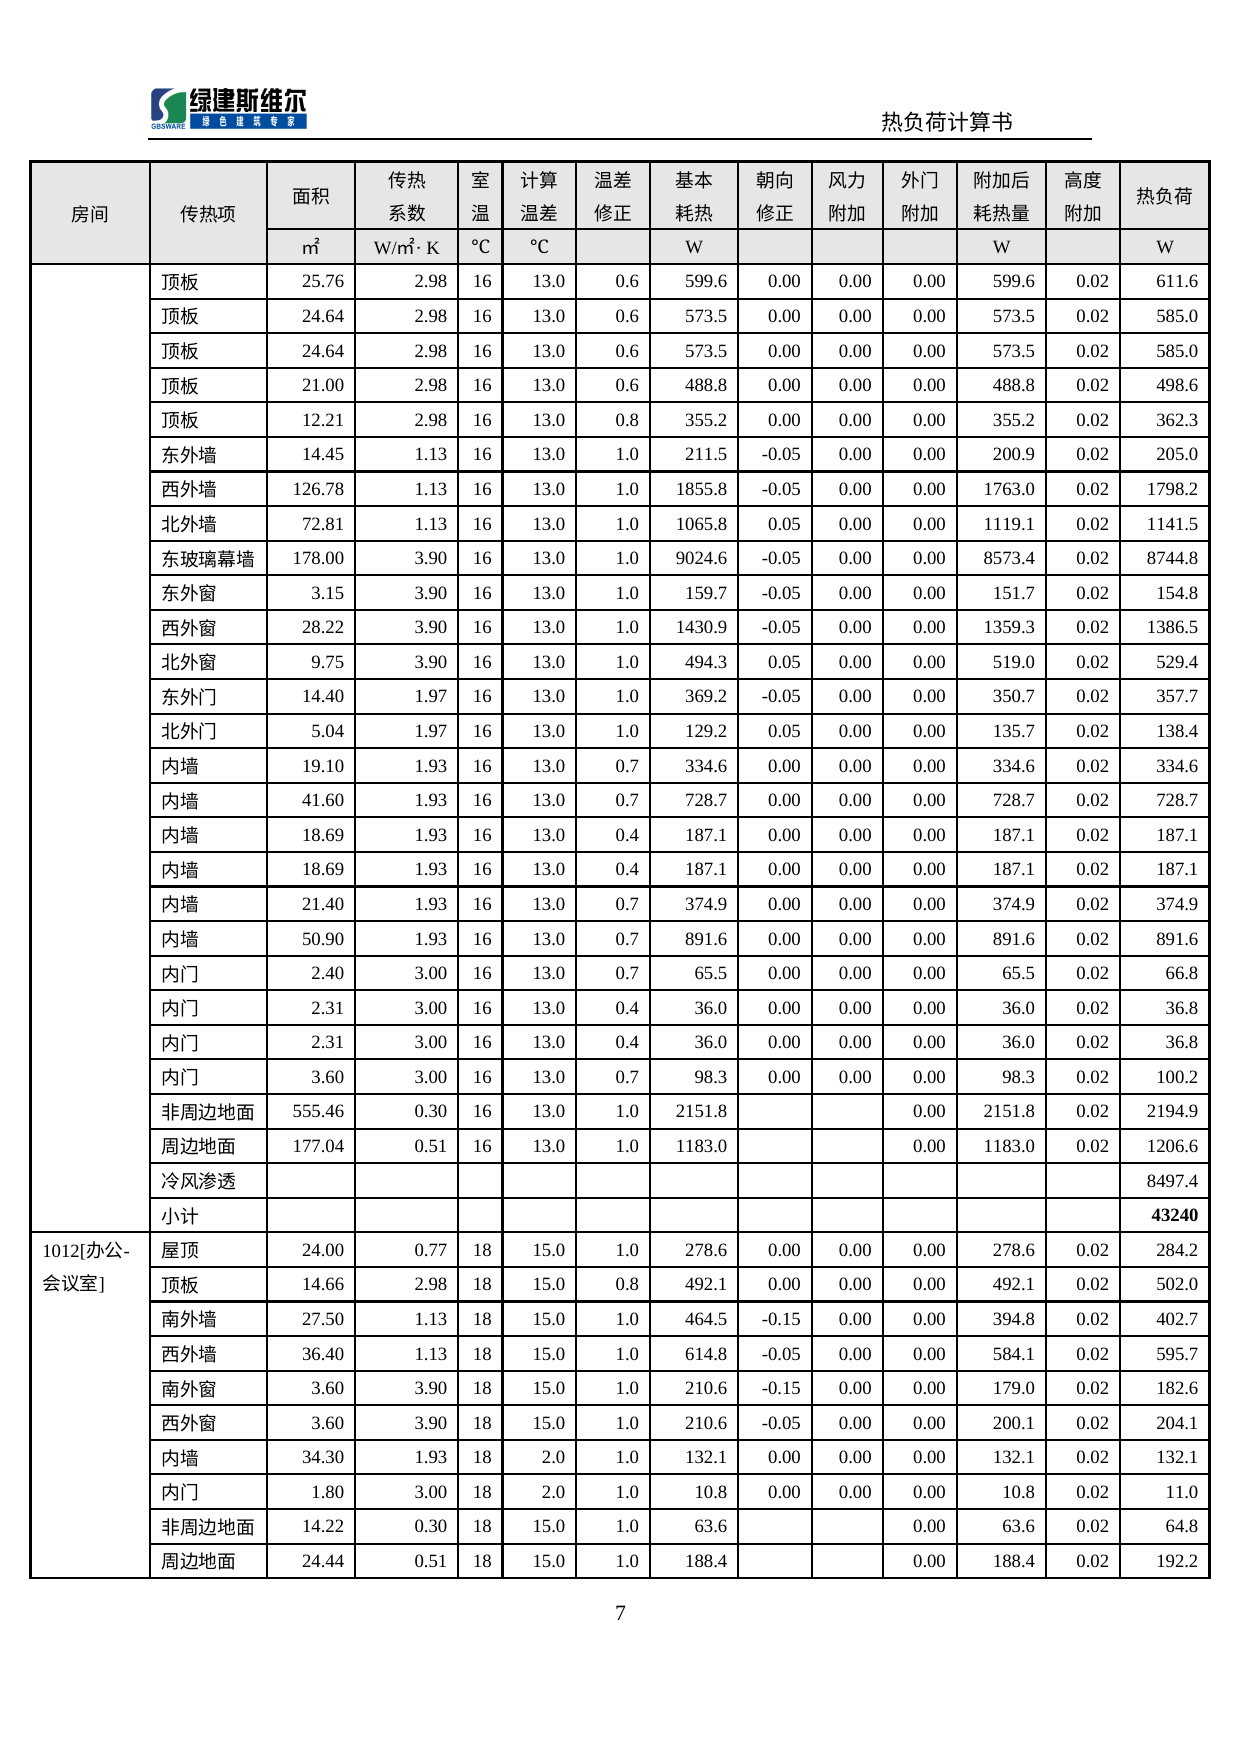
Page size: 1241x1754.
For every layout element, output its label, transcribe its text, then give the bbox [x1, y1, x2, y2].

table_cell 138.4 [1121, 715, 1208, 747]
table_cell 13.0 [504, 1060, 575, 1093]
table_cell 0.00 [813, 853, 882, 885]
table_cell 12.21 [268, 403, 354, 436]
table_cell 63.6 [958, 1510, 1045, 1542]
table_cell [651, 1199, 737, 1231]
table_cell [504, 1164, 575, 1197]
table_cell 1.0 [577, 680, 649, 712]
table_cell 0.00 [813, 300, 882, 332]
table_cell 334.6 [1121, 749, 1208, 782]
table_cell 0.02 [1047, 1475, 1119, 1508]
table_cell 8744.8 [1121, 542, 1208, 574]
table_cell 0.02 [1047, 853, 1119, 885]
table_cell 0.30 [356, 1095, 457, 1127]
table_cell 18 [459, 1441, 501, 1473]
table_cell 0.00 [884, 1545, 956, 1577]
table_cell 0.00 [813, 888, 882, 920]
table_cell 16 [459, 507, 501, 539]
table_cell 494.3 [651, 645, 737, 678]
table_cell [813, 1510, 882, 1542]
table_cell 16 [459, 438, 501, 470]
table_cell 0.02 [1047, 1372, 1119, 1404]
table_cell [813, 1130, 882, 1162]
table_cell 内墙 [151, 749, 266, 782]
table_cell 36.8 [1121, 1026, 1208, 1058]
table_cell 1.97 [356, 715, 457, 747]
table_cell 278.6 [651, 1233, 737, 1266]
table_cell [268, 1164, 354, 1197]
table_cell 488.8 [958, 369, 1045, 401]
table_cell 200.9 [958, 438, 1045, 470]
table_cell 13.0 [504, 507, 575, 539]
table_cell 0.00 [739, 1026, 811, 1058]
table_cell 2.98 [356, 369, 457, 401]
table_cell 1.0 [577, 1406, 649, 1439]
table_cell 16 [459, 818, 501, 851]
table_cell 2.98 [356, 403, 457, 436]
table_cell [504, 1199, 575, 1231]
table_cell 1430.9 [651, 611, 737, 643]
table_cell 0.00 [884, 542, 956, 574]
table_cell 内门 [151, 1026, 266, 1058]
table_cell 13.0 [504, 611, 575, 643]
table_cell 0.00 [884, 1060, 956, 1093]
table_cell -0.05 [739, 611, 811, 643]
table_cell 14.40 [268, 680, 354, 712]
table_header 风力 附加 [813, 163, 882, 228]
table_header 基本 耗热 [651, 163, 737, 228]
table_cell 0.00 [884, 645, 956, 678]
table_cell 3.00 [356, 1060, 457, 1093]
table_cell 3.90 [356, 645, 457, 678]
table_cell 2.98 [356, 300, 457, 332]
table_cell 0.02 [1047, 1095, 1119, 1127]
table_cell 24.00 [268, 1233, 354, 1266]
table_cell 1.13 [356, 473, 457, 505]
table_cell 3.90 [356, 1372, 457, 1404]
table_cell 24.64 [268, 334, 354, 367]
table_cell 728.7 [958, 784, 1045, 816]
table_cell [884, 1164, 956, 1197]
table_cell 0.02 [1047, 1233, 1119, 1266]
table_cell 28.22 [268, 611, 354, 643]
table_cell 16 [459, 957, 501, 989]
table_cell 374.9 [958, 888, 1045, 920]
table_cell 0.02 [1047, 1510, 1119, 1542]
table_cell 16 [459, 611, 501, 643]
table_cell 0.00 [884, 438, 956, 470]
table_cell 15.0 [504, 1233, 575, 1266]
table_cell 13.0 [504, 645, 575, 678]
table_cell 151.7 [958, 576, 1045, 609]
table_cell 573.5 [651, 300, 737, 332]
table_cell 非周边地面 [151, 1510, 266, 1542]
table_cell 182.6 [1121, 1372, 1208, 1404]
table_cell 13.0 [504, 853, 575, 885]
table_cell 13.0 [504, 369, 575, 401]
table_cell 0.00 [813, 784, 882, 816]
table_cell 0.00 [884, 1233, 956, 1266]
table_cell 0.00 [884, 784, 956, 816]
table_cell 1206.6 [1121, 1130, 1208, 1162]
table_cell 2.31 [268, 991, 354, 1024]
table_cell 0.00 [884, 1337, 956, 1369]
table_cell 0.00 [813, 1475, 882, 1508]
table_cell 0.00 [813, 438, 882, 470]
table_cell 西外墙 [151, 1337, 266, 1369]
table_cell 1386.5 [1121, 611, 1208, 643]
table_cell 36.40 [268, 1337, 354, 1369]
table_cell 13.0 [504, 749, 575, 782]
table_cell 顶板 [151, 369, 266, 401]
table_cell 18 [459, 1268, 501, 1300]
table_cell ℃ [459, 230, 501, 263]
table_cell 0.00 [739, 265, 811, 297]
table_cell [1047, 1164, 1119, 1197]
table_cell 16 [459, 1095, 501, 1127]
table_cell 1.13 [356, 438, 457, 470]
table_cell 13.0 [504, 991, 575, 1024]
table_cell 0.00 [739, 1268, 811, 1300]
table_cell 573.5 [651, 334, 737, 367]
table_cell 13.0 [504, 473, 575, 505]
table_cell 1.0 [577, 611, 649, 643]
table_cell 0.00 [739, 1441, 811, 1473]
table_cell 15.0 [504, 1268, 575, 1300]
table_cell 187.1 [651, 853, 737, 885]
table_cell 0.00 [739, 818, 811, 851]
table_cell 355.2 [958, 403, 1045, 436]
table_cell 13.0 [504, 438, 575, 470]
table_cell 0.02 [1047, 542, 1119, 574]
table_cell 1.0 [577, 645, 649, 678]
table_cell 18.69 [268, 853, 354, 885]
table_cell 0.00 [813, 957, 882, 989]
table_cell 11.0 [1121, 1475, 1208, 1508]
table_cell 0.00 [813, 749, 882, 782]
table_cell 0.4 [577, 1026, 649, 1058]
table_cell -0.15 [739, 1303, 811, 1335]
table_cell 611.6 [1121, 265, 1208, 297]
table_cell 0.6 [577, 334, 649, 367]
table_cell 187.1 [958, 818, 1045, 851]
table_cell 2151.8 [651, 1095, 737, 1127]
table_cell 0.00 [884, 853, 956, 885]
table_cell 0.05 [739, 715, 811, 747]
table_cell 334.6 [651, 749, 737, 782]
table_cell 东玻璃幕墙 [151, 542, 266, 574]
table_cell 0.00 [739, 922, 811, 954]
table_cell [739, 1095, 811, 1127]
table_cell 132.1 [651, 1441, 737, 1473]
table_cell 595.7 [1121, 1337, 1208, 1369]
table_cell 0.30 [356, 1510, 457, 1542]
table_cell 东外窗 [151, 576, 266, 609]
table_cell 573.5 [958, 334, 1045, 367]
table_cell [884, 230, 956, 263]
table_cell 41.60 [268, 784, 354, 816]
table_cell 内门 [151, 991, 266, 1024]
table_cell 北外门 [151, 715, 266, 747]
table_cell 0.02 [1047, 1337, 1119, 1369]
table_cell 0.4 [577, 853, 649, 885]
table_cell [268, 1199, 354, 1231]
table_cell 0.8 [577, 403, 649, 436]
table_cell 0.00 [884, 611, 956, 643]
table_cell 1855.8 [651, 473, 737, 505]
table_cell 24.44 [268, 1545, 354, 1577]
table_cell 0.02 [1047, 957, 1119, 989]
table_cell 24.64 [268, 300, 354, 332]
table_cell 0.00 [884, 1372, 956, 1404]
table_cell 21.00 [268, 369, 354, 401]
table_cell 0.02 [1047, 1268, 1119, 1300]
table_cell 0.00 [813, 1026, 882, 1058]
table_cell 891.6 [651, 922, 737, 954]
table_cell [739, 1130, 811, 1162]
table_cell 1.93 [356, 853, 457, 885]
table_cell 2.98 [356, 1268, 457, 1300]
table_cell 0.02 [1047, 507, 1119, 539]
table_cell 0.02 [1047, 473, 1119, 505]
table_cell 0.00 [884, 1475, 956, 1508]
table_cell 36.8 [1121, 991, 1208, 1024]
table_cell 355.2 [651, 403, 737, 436]
table_header 面积 [268, 163, 354, 228]
table_cell 18 [459, 1337, 501, 1369]
table_cell 13.0 [504, 576, 575, 609]
table_cell 18 [459, 1406, 501, 1439]
table_cell [577, 1164, 649, 1197]
table_cell 0.7 [577, 1060, 649, 1093]
table_cell [459, 1164, 501, 1197]
table_cell 0.00 [739, 403, 811, 436]
table_cell 0.4 [577, 991, 649, 1024]
table_cell 0.00 [739, 888, 811, 920]
table_cell 16 [459, 922, 501, 954]
table_cell 891.6 [1121, 922, 1208, 954]
table_cell W [651, 230, 737, 263]
table_cell [356, 1199, 457, 1231]
table_cell 188.4 [651, 1545, 737, 1577]
table_cell 南外墙 [151, 1303, 266, 1335]
table_cell [1047, 1199, 1119, 1231]
table_cell 13.0 [504, 1026, 575, 1058]
picture [147, 88, 308, 130]
table_cell 0.00 [739, 334, 811, 367]
table_cell 0.51 [356, 1130, 457, 1162]
table_cell 0.8 [577, 1268, 649, 1300]
table_cell 13.0 [504, 888, 575, 920]
table_cell 205.0 [1121, 438, 1208, 470]
table_cell 1763.0 [958, 473, 1045, 505]
table_cell 0.00 [884, 473, 956, 505]
table_cell 16 [459, 853, 501, 885]
table_cell 南外窗 [151, 1372, 266, 1404]
table_cell 内墙 [151, 853, 266, 885]
table_cell 3.60 [268, 1372, 354, 1404]
table_cell [813, 1545, 882, 1577]
table_cell 210.6 [651, 1372, 737, 1404]
table_cell 350.7 [958, 680, 1045, 712]
table_cell 14.45 [268, 438, 354, 470]
table_cell 1.0 [577, 576, 649, 609]
table_header 传热 系数 [356, 163, 457, 228]
table_cell 13.0 [504, 680, 575, 712]
table_cell 98.3 [651, 1060, 737, 1093]
table_cell 0.00 [813, 818, 882, 851]
table_cell ㎡ [268, 230, 354, 263]
table_cell 3.90 [356, 576, 457, 609]
table_cell 0.00 [884, 507, 956, 539]
table_cell 0.02 [1047, 611, 1119, 643]
table_cell 0.00 [739, 369, 811, 401]
table_cell 0.00 [813, 645, 882, 678]
table_cell -0.05 [739, 438, 811, 470]
table_cell 63.6 [651, 1510, 737, 1542]
table_header 朝向 修正 [739, 163, 811, 228]
table_cell 2.0 [504, 1441, 575, 1473]
table_cell 内门 [151, 1060, 266, 1093]
table_header 房间 [32, 163, 149, 263]
table_cell -0.05 [739, 542, 811, 574]
table_cell 27.50 [268, 1303, 354, 1335]
table_cell 18 [459, 1510, 501, 1542]
table_cell 210.6 [651, 1406, 737, 1439]
table_cell 0.02 [1047, 1441, 1119, 1473]
table_cell 0.00 [739, 1060, 811, 1093]
table_cell 66.8 [1121, 957, 1208, 989]
table_cell 0.00 [884, 1510, 956, 1542]
table_cell 3.15 [268, 576, 354, 609]
table_cell 154.8 [1121, 576, 1208, 609]
table_cell 1.93 [356, 784, 457, 816]
table_cell 16 [459, 645, 501, 678]
table_cell 98.3 [958, 1060, 1045, 1093]
table_cell 0.02 [1047, 922, 1119, 954]
table_cell 0.51 [356, 1545, 457, 1577]
table_cell 16 [459, 334, 501, 367]
table_cell 394.8 [958, 1303, 1045, 1335]
table_cell 0.77 [356, 1233, 457, 1266]
table_cell 0.7 [577, 888, 649, 920]
table_cell 488.8 [651, 369, 737, 401]
table_cell 0.00 [884, 1268, 956, 1300]
table_cell 1.0 [577, 1233, 649, 1266]
table_cell 0.02 [1047, 715, 1119, 747]
table_cell 18 [459, 1303, 501, 1335]
table_cell 374.9 [1121, 888, 1208, 920]
table_cell 15.0 [504, 1406, 575, 1439]
table_cell 0.7 [577, 784, 649, 816]
table_cell 178.00 [268, 542, 354, 574]
table_cell 0.6 [577, 265, 649, 297]
table_cell 132.1 [1121, 1441, 1208, 1473]
table_cell 0.00 [884, 300, 956, 332]
table_cell 204.1 [1121, 1406, 1208, 1439]
table_cell 0.00 [813, 542, 882, 574]
table_cell 187.1 [651, 818, 737, 851]
table_cell 16 [459, 784, 501, 816]
table_cell 15.0 [504, 1337, 575, 1369]
table_cell 0.00 [884, 715, 956, 747]
table_cell 3.60 [268, 1060, 354, 1093]
table_cell 0.00 [813, 680, 882, 712]
table_cell 3.90 [356, 611, 457, 643]
table_cell [958, 1164, 1045, 1197]
table_cell 0.00 [813, 715, 882, 747]
table_cell 1.0 [577, 1475, 649, 1508]
table_cell 36.0 [958, 991, 1045, 1024]
table_cell 内门 [151, 1475, 266, 1508]
table_cell 21.40 [268, 888, 354, 920]
table_cell 1.0 [577, 715, 649, 747]
table_cell W/㎡· K [356, 230, 457, 263]
table_cell 周边地面 [151, 1545, 266, 1577]
table_cell 13.0 [504, 334, 575, 367]
table_cell 0.00 [739, 1233, 811, 1266]
table_cell 0.00 [884, 957, 956, 989]
table_cell 0.02 [1047, 300, 1119, 332]
table_cell -0.05 [739, 576, 811, 609]
table_cell 0.00 [884, 818, 956, 851]
table_cell 1119.1 [958, 507, 1045, 539]
table_cell 1.0 [577, 1441, 649, 1473]
table_cell 16 [459, 300, 501, 332]
table_cell 0.7 [577, 922, 649, 954]
table_cell 13.0 [504, 922, 575, 954]
table_cell 15.0 [504, 1510, 575, 1542]
table_cell -0.05 [739, 1406, 811, 1439]
table_cell 0.00 [813, 991, 882, 1024]
table_cell 36.0 [651, 1026, 737, 1058]
table_cell -0.05 [739, 680, 811, 712]
table_cell 16 [459, 715, 501, 747]
table_cell 2.40 [268, 957, 354, 989]
table_cell 2.98 [356, 265, 457, 297]
table_cell 0.02 [1047, 818, 1119, 851]
table_cell 1798.2 [1121, 473, 1208, 505]
table_cell 13.0 [504, 784, 575, 816]
table_cell 0.00 [813, 334, 882, 367]
table_header 高度 附加 [1047, 163, 1119, 228]
table_cell [651, 1164, 737, 1197]
table_cell 36.0 [958, 1026, 1045, 1058]
table_cell 顶板 [151, 403, 266, 436]
table_cell 0.00 [813, 1441, 882, 1473]
table_cell 357.7 [1121, 680, 1208, 712]
table_cell 14.66 [268, 1268, 354, 1300]
table_cell 16 [459, 1060, 501, 1093]
table_cell 0.6 [577, 369, 649, 401]
table_cell W [958, 230, 1045, 263]
table_cell 16 [459, 680, 501, 712]
table_cell 529.4 [1121, 645, 1208, 678]
table_cell 周边地面 [151, 1130, 266, 1162]
table_cell 187.1 [1121, 853, 1208, 885]
table_cell 0.00 [739, 991, 811, 1024]
table_cell 187.1 [958, 853, 1045, 885]
table_cell 0.02 [1047, 1303, 1119, 1335]
table_cell 0.00 [813, 1268, 882, 1300]
table_cell 0.00 [884, 680, 956, 712]
table_cell 16 [459, 473, 501, 505]
table_cell 1.97 [356, 680, 457, 712]
table_cell 北外墙 [151, 507, 266, 539]
table_cell 顶板 [151, 265, 266, 297]
table_cell 1.0 [577, 1510, 649, 1542]
table_cell 13.0 [504, 1130, 575, 1162]
table_cell 1183.0 [958, 1130, 1045, 1162]
table_cell 1.0 [577, 507, 649, 539]
table_cell 135.7 [958, 715, 1045, 747]
table_cell 顶板 [151, 300, 266, 332]
table_cell 0.02 [1047, 1026, 1119, 1058]
table_cell 100.2 [1121, 1060, 1208, 1093]
table_cell 728.7 [1121, 784, 1208, 816]
table_cell 0.00 [884, 265, 956, 297]
table_cell [356, 1164, 457, 1197]
table_header 计算 温差 [504, 163, 575, 228]
table_cell 0.00 [739, 784, 811, 816]
table_cell 614.8 [651, 1337, 737, 1369]
table_cell 43240 [1121, 1199, 1208, 1231]
table_cell 3.60 [268, 1406, 354, 1439]
table_cell [1047, 230, 1119, 263]
table_cell 内墙 [151, 784, 266, 816]
table_cell 0.00 [739, 300, 811, 332]
table_cell 16 [459, 888, 501, 920]
table_cell 0.02 [1047, 1130, 1119, 1162]
table_cell 374.9 [651, 888, 737, 920]
table_cell 0.00 [884, 1406, 956, 1439]
table_cell 891.6 [958, 922, 1045, 954]
table_cell 0.02 [1047, 1406, 1119, 1439]
table_cell 599.6 [958, 265, 1045, 297]
table_cell W [1121, 230, 1208, 263]
table_cell 1359.3 [958, 611, 1045, 643]
table_cell 0.02 [1047, 576, 1119, 609]
table_cell 0.00 [739, 853, 811, 885]
table_cell ℃ [504, 230, 575, 263]
table_cell 369.2 [651, 680, 737, 712]
table_cell 0.00 [813, 922, 882, 954]
table_cell 0.6 [577, 300, 649, 332]
table_cell 9.75 [268, 645, 354, 678]
table_cell 0.02 [1047, 403, 1119, 436]
table_cell 非周边地面 [151, 1095, 266, 1127]
table_cell 0.05 [739, 645, 811, 678]
table_cell 0.00 [739, 1475, 811, 1508]
table_cell 0.7 [577, 957, 649, 989]
table_cell 1141.5 [1121, 507, 1208, 539]
table_cell [813, 1095, 882, 1127]
table_cell 0.05 [739, 507, 811, 539]
table_cell -0.05 [739, 1337, 811, 1369]
table_cell 9024.6 [651, 542, 737, 574]
table_cell 屋顶 [151, 1233, 266, 1266]
table_cell 129.2 [651, 715, 737, 747]
table_cell 16 [459, 749, 501, 782]
table_cell 西外窗 [151, 1406, 266, 1439]
table_cell 1.80 [268, 1475, 354, 1508]
table_cell 278.6 [958, 1233, 1045, 1266]
table_cell 1.13 [356, 507, 457, 539]
table_cell [739, 1545, 811, 1577]
table_cell 0.02 [1047, 334, 1119, 367]
table_cell 2194.9 [1121, 1095, 1208, 1127]
table_cell 0.00 [813, 507, 882, 539]
table_cell 0.00 [884, 403, 956, 436]
table_cell [884, 1199, 956, 1231]
table_cell 362.3 [1121, 403, 1208, 436]
table_cell 1.0 [577, 1337, 649, 1369]
table_cell 2151.8 [958, 1095, 1045, 1127]
table_cell 0.02 [1047, 888, 1119, 920]
table_cell 211.5 [651, 438, 737, 470]
table_cell 3.00 [356, 957, 457, 989]
table_cell 小计 [151, 1199, 266, 1231]
table_cell [813, 1164, 882, 1197]
table_cell 188.4 [958, 1545, 1045, 1577]
table_cell [739, 230, 811, 263]
table_cell 0.02 [1047, 438, 1119, 470]
table_cell 0.00 [884, 991, 956, 1024]
table_cell 0.00 [813, 576, 882, 609]
table_cell 65.5 [651, 957, 737, 989]
table_cell 0.00 [813, 265, 882, 297]
table_cell 334.6 [958, 749, 1045, 782]
table_cell 13.0 [504, 818, 575, 851]
table_cell 519.0 [958, 645, 1045, 678]
table_header 传热项 [151, 163, 266, 263]
table_cell 1065.8 [651, 507, 737, 539]
table_cell 585.0 [1121, 334, 1208, 367]
table_cell 西外墙 [151, 473, 266, 505]
table_cell 0.02 [1047, 1545, 1119, 1577]
table_cell 15.0 [504, 1545, 575, 1577]
table_header 室 温 [459, 163, 501, 228]
table_cell 192.2 [1121, 1545, 1208, 1577]
table_cell 64.8 [1121, 1510, 1208, 1542]
table_cell 0.00 [884, 576, 956, 609]
table_cell 2.31 [268, 1026, 354, 1058]
table_cell 冷风渗透 [151, 1164, 266, 1197]
table_cell 0.00 [813, 403, 882, 436]
table_cell 15.0 [504, 1303, 575, 1335]
table_cell 0.02 [1047, 784, 1119, 816]
table_cell 36.0 [651, 991, 737, 1024]
table_cell 内墙 [151, 922, 266, 954]
table_cell 顶板 [151, 334, 266, 367]
table_cell 402.7 [1121, 1303, 1208, 1335]
table_cell 1.0 [577, 542, 649, 574]
table_cell 0.00 [884, 369, 956, 401]
table_cell 0.00 [813, 1060, 882, 1093]
table_cell 16 [459, 1130, 501, 1162]
table_cell -0.15 [739, 1372, 811, 1404]
table_cell 内墙 [151, 1441, 266, 1473]
table_cell 1.13 [356, 1337, 457, 1369]
table_cell 10.8 [651, 1475, 737, 1508]
table_cell 0.02 [1047, 680, 1119, 712]
table_cell 顶板 [151, 1268, 266, 1300]
table_header 外门 附加 [884, 163, 956, 228]
table_cell 内墙 [151, 818, 266, 851]
table_cell 502.0 [1121, 1268, 1208, 1300]
table_cell 16 [459, 991, 501, 1024]
table_cell 15.0 [504, 1372, 575, 1404]
table_cell 1183.0 [651, 1130, 737, 1162]
table_cell 1012[办公-会议室] [32, 1233, 149, 1577]
table_cell 159.7 [651, 576, 737, 609]
table_header 热负荷 [1121, 163, 1208, 228]
table_cell 200.1 [958, 1406, 1045, 1439]
table_cell 3.90 [356, 1406, 457, 1439]
table_cell 187.1 [1121, 818, 1208, 851]
table_cell 3.00 [356, 1475, 457, 1508]
table_cell 492.1 [651, 1268, 737, 1300]
table_cell 50.90 [268, 922, 354, 954]
table_cell 177.04 [268, 1130, 354, 1162]
table_cell 16 [459, 576, 501, 609]
table_cell 179.0 [958, 1372, 1045, 1404]
table_cell 东外墙 [151, 438, 266, 470]
table_cell [459, 1199, 501, 1231]
table_cell 16 [459, 1026, 501, 1058]
table_cell 18 [459, 1372, 501, 1404]
table_cell 1.93 [356, 749, 457, 782]
table_cell 25.76 [268, 265, 354, 297]
table_cell [739, 1510, 811, 1542]
table_cell 0.00 [739, 749, 811, 782]
table_cell 0.4 [577, 818, 649, 851]
table_cell 13.0 [504, 300, 575, 332]
table_cell 0.7 [577, 749, 649, 782]
table_cell 34.30 [268, 1441, 354, 1473]
table_header 温差 修正 [577, 163, 649, 228]
table_cell 0.00 [884, 334, 956, 367]
table_cell [739, 1199, 811, 1231]
table_cell 0.00 [884, 749, 956, 782]
table_cell 0.00 [884, 1095, 956, 1127]
table_cell 10.8 [958, 1475, 1045, 1508]
table_cell 8497.4 [1121, 1164, 1208, 1197]
table_cell 1.93 [356, 922, 457, 954]
table_cell [813, 230, 882, 263]
table_cell [577, 1199, 649, 1231]
table_cell 0.00 [884, 888, 956, 920]
table_cell 2.98 [356, 334, 457, 367]
table_cell 728.7 [651, 784, 737, 816]
table_cell 16 [459, 542, 501, 574]
table_cell 19.10 [268, 749, 354, 782]
table_cell 0.02 [1047, 749, 1119, 782]
table_cell 0.00 [813, 1337, 882, 1369]
table_cell 8573.4 [958, 542, 1045, 574]
table_cell 14.22 [268, 1510, 354, 1542]
table_cell 16 [459, 265, 501, 297]
table_cell [958, 1199, 1045, 1231]
table_cell 5.04 [268, 715, 354, 747]
table_cell 0.00 [884, 1130, 956, 1162]
table_cell 284.2 [1121, 1233, 1208, 1266]
table_cell 0.00 [813, 1372, 882, 1404]
table_cell 0.00 [813, 1406, 882, 1439]
table_cell 0.02 [1047, 1060, 1119, 1093]
table_cell [577, 230, 649, 263]
table_cell 585.0 [1121, 300, 1208, 332]
table_cell 1.93 [356, 1441, 457, 1473]
table_cell 0.02 [1047, 991, 1119, 1024]
table_cell 0.02 [1047, 645, 1119, 678]
table_cell 东外门 [151, 680, 266, 712]
table_cell 13.0 [504, 403, 575, 436]
table_cell 内门 [151, 957, 266, 989]
table_cell 16 [459, 403, 501, 436]
table_cell 0.00 [884, 1026, 956, 1058]
table_cell 18 [459, 1233, 501, 1266]
table_cell 内墙 [151, 888, 266, 920]
table_cell 16 [459, 369, 501, 401]
table_cell 492.1 [958, 1268, 1045, 1300]
table_cell 13.0 [504, 957, 575, 989]
table_cell 0.02 [1047, 265, 1119, 297]
table_cell 0.00 [884, 1441, 956, 1473]
table_cell [739, 1164, 811, 1197]
table_cell 72.81 [268, 507, 354, 539]
table_cell -0.05 [739, 473, 811, 505]
table_cell 1.0 [577, 473, 649, 505]
table_cell 18.69 [268, 818, 354, 851]
table_cell 3.90 [356, 542, 457, 574]
table_cell 1.0 [577, 1372, 649, 1404]
table_cell 0.00 [813, 611, 882, 643]
table_cell 65.5 [958, 957, 1045, 989]
table_cell 555.46 [268, 1095, 354, 1127]
table_cell 1.0 [577, 438, 649, 470]
table_cell 1.0 [577, 1545, 649, 1577]
table_cell 0.00 [739, 957, 811, 989]
table_cell 18 [459, 1545, 501, 1577]
table_cell 1.93 [356, 818, 457, 851]
table_cell 13.0 [504, 715, 575, 747]
table_cell 13.0 [504, 265, 575, 297]
table_cell 18 [459, 1475, 501, 1508]
table_cell 0.02 [1047, 369, 1119, 401]
table_cell 3.00 [356, 1026, 457, 1058]
table_cell 北外窗 [151, 645, 266, 678]
table_cell 464.5 [651, 1303, 737, 1335]
table_cell 0.00 [813, 473, 882, 505]
table_cell 西外窗 [151, 611, 266, 643]
table_cell 2.0 [504, 1475, 575, 1508]
table_header 附加后 耗热量 [958, 163, 1045, 228]
table_cell [813, 1199, 882, 1231]
table_cell 3.00 [356, 991, 457, 1024]
table_cell 13.0 [504, 1095, 575, 1127]
table_cell 0.00 [884, 922, 956, 954]
table_cell 1.0 [577, 1130, 649, 1162]
table_cell 573.5 [958, 300, 1045, 332]
table_cell 584.1 [958, 1337, 1045, 1369]
table_cell 0.00 [813, 369, 882, 401]
table_cell 498.6 [1121, 369, 1208, 401]
table_cell 1.0 [577, 1095, 649, 1127]
table_cell 1.93 [356, 888, 457, 920]
table_cell 132.1 [958, 1441, 1045, 1473]
table_cell 13.0 [504, 542, 575, 574]
table_cell 1.0 [577, 1303, 649, 1335]
table_cell 0.00 [813, 1233, 882, 1266]
table_cell 0.00 [813, 1303, 882, 1335]
table_cell 599.6 [651, 265, 737, 297]
table_cell 1.13 [356, 1303, 457, 1335]
table_cell 0.00 [884, 1303, 956, 1335]
table_cell 126.78 [268, 473, 354, 505]
